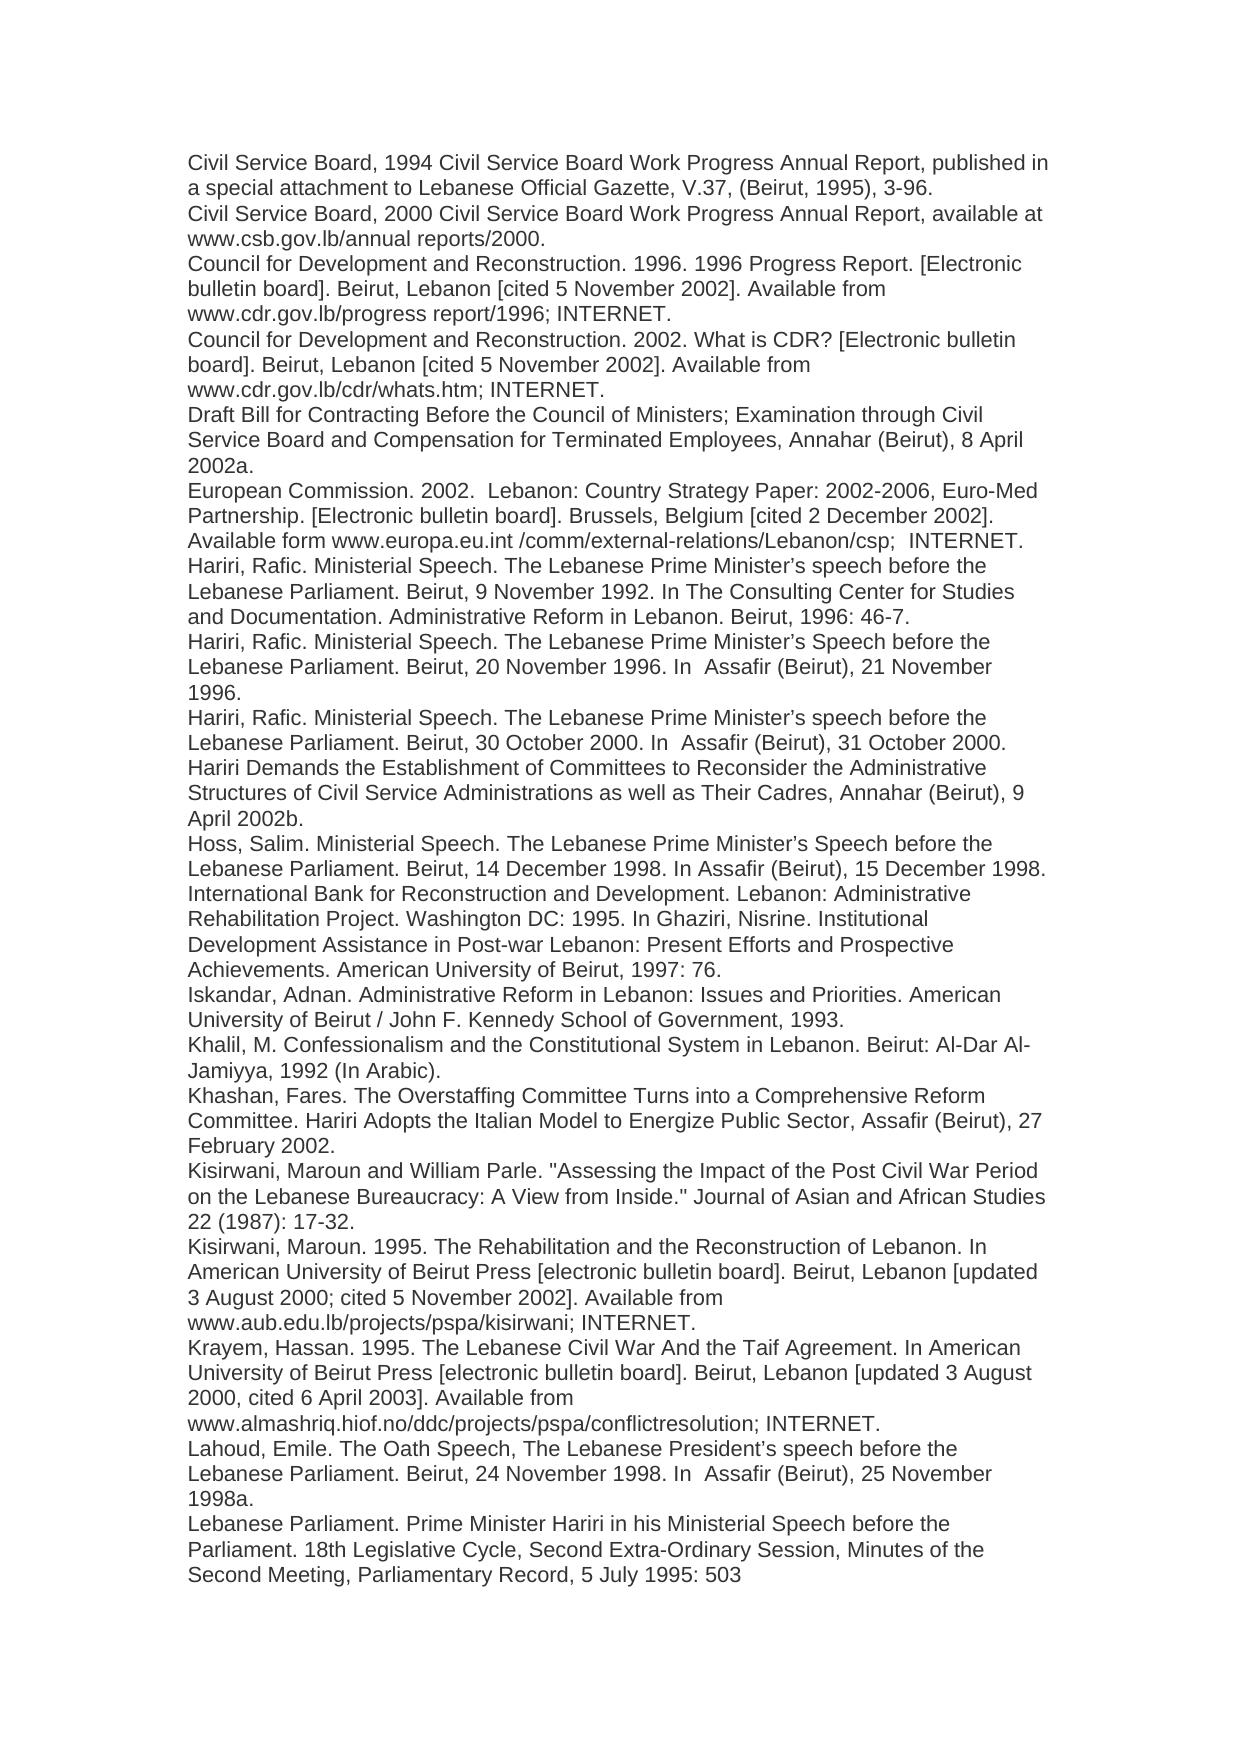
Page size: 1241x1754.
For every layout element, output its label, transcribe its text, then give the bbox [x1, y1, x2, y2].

text Council for Development and Reconstruction. 2002. What is CDR? [Electronic bulletin board]. Beirut, Lebanon [cited 5 November 2002]. Available from www.cdr.gov.lb/cdr/whats.htm; INTERNET. [187, 326, 1053, 402]
text Civil Service Board, 2000 Civil Service Board Work Progress Annual Report, available at www.csb.gov.lb/annual reports/2000. [187, 200, 1053, 251]
text Hariri, Rafic. Ministerial Speech. The Lebanese Prime Minister’s Speech before the Lebanese Parliament. Beirut, 20 November 1996. In Assafir (Beirut), 21 November 1996. [187, 629, 1053, 704]
text International Bank for Reconstruction and Development. Lebanon: Administrative Rehabilitation Project. Washington DC: 1995. In Ghaziri, Nisrine. Institutional Development Assistance in Post-war Lebanon: Present Efforts and Prospective Achievements. American University of Beirut, 1997: 76. [187, 881, 1053, 982]
text Lebanese Parliament. Prime Minister Hariri in his Ministerial Speech before the Parliament. 18th Legislative Cycle, Second Extra-Ordinary Session, Minutes of the Second Meeting, Parliamentary Record, 5 July 1995: 503 [187, 1511, 1053, 1587]
text Kisirwani, Maroun. 1995. The Rehabilitation and the Reconstruction of Lebanon. In American University of Beirut Press [electronic bulletin board]. Beirut, Lebanon [updated 3 August 2000; cited 5 November 2002]. Available from www.aub.edu.lb/projects/pspa/kisirwani; INTERNET. [187, 1234, 1053, 1335]
text Hariri Demands the Establishment of Committees to Reconsider the Administrative Structures of Civil Service Administrations as well as Their Cadres, Annahar (Beirut), 9 April 2002b. [187, 755, 1053, 831]
text Draft Bill for Contracting Before the Council of Ministers; Examination through Civil Service Board and Compensation for Terminated Employees, Annahar (Beirut), 8 April 2002a. [187, 402, 1053, 478]
text Lahoud, Emile. The Oath Speech, The Lebanese President’s speech before the Lebanese Parliament. Beirut, 24 November 1998. In Assafir (Beirut), 25 November 1998a. [187, 1436, 1053, 1511]
text Kisirwani, Maroun and William Parle. "Assessing the Impact of the Post Civil War Period on the Lebanese Bureaucracy: A View from Inside." Journal of Asian and African Studies 22 (1987): 17-32. [187, 1158, 1053, 1234]
text Civil Service Board, 1994 Civil Service Board Work Progress Annual Report, published in a special attachment to Lebanese Official Gazette, V.37, (Beirut, 1995), 3-96. [187, 150, 1053, 200]
text Hariri, Rafic. Ministerial Speech. The Lebanese Prime Minister’s speech before the Lebanese Parliament. Beirut, 9 November 1992. In The Consulting Center for Studies and Documentation. Administrative Reform in Lebanon. Beirut, 1996: 46-7. [187, 553, 1053, 629]
text Khashan, Fares. The Overstaffing Committee Turns into a Comprehensive Reform Committee. Hariri Adopts the Italian Model to Energize Public Sector, Assafir (Beirut), 27 February 2002. [187, 1083, 1053, 1158]
text European Commission. 2002. Lebanon: Country Strategy Paper: 2002-2006, Euro-Med Partnership. [Electronic bulletin board]. Brussels, Belgium [cited 2 December 2002]. Available form www.europa.eu.int /comm/external-relations/Lebanon/csp; INTERNET. [187, 478, 1053, 553]
text Iskandar, Adnan. Administrative Reform in Lebanon: Issues and Priorities. American University of Beirut / John F. Kennedy School of Government, 1993. [187, 982, 1053, 1032]
text Council for Development and Reconstruction. 1996. 1996 Progress Report. [Electronic bulletin board]. Beirut, Lebanon [cited 5 November 2002]. Available from www.cdr.gov.lb/progress report/1996; INTERNET. [187, 251, 1053, 326]
text Hoss, Salim. Ministerial Speech. The Lebanese Prime Minister’s Speech before the Lebanese Parliament. Beirut, 14 December 1998. In Assafir (Beirut), 15 December 1998. [187, 831, 1053, 881]
text Hariri, Rafic. Ministerial Speech. The Lebanese Prime Minister’s speech before the Lebanese Parliament. Beirut, 30 October 2000. In Assafir (Beirut), 31 October 2000. [187, 704, 1053, 755]
text Khalil, M. Confessionalism and the Constitutional System in Lebanon. Beirut: Al-Dar Al-Jamiyya, 1992 (In Arabic). [187, 1032, 1053, 1083]
text Krayem, Hassan. 1995. The Lebanese Civil War And the Taif Agreement. In American University of Beirut Press [electronic bulletin board]. Beirut, Lebanon [updated 3 August 2000, cited 6 April 2003]. Available from www.almashriq.hiof.no/ddc/projects/pspa/conflictresolution; INTERNET. [187, 1335, 1053, 1436]
